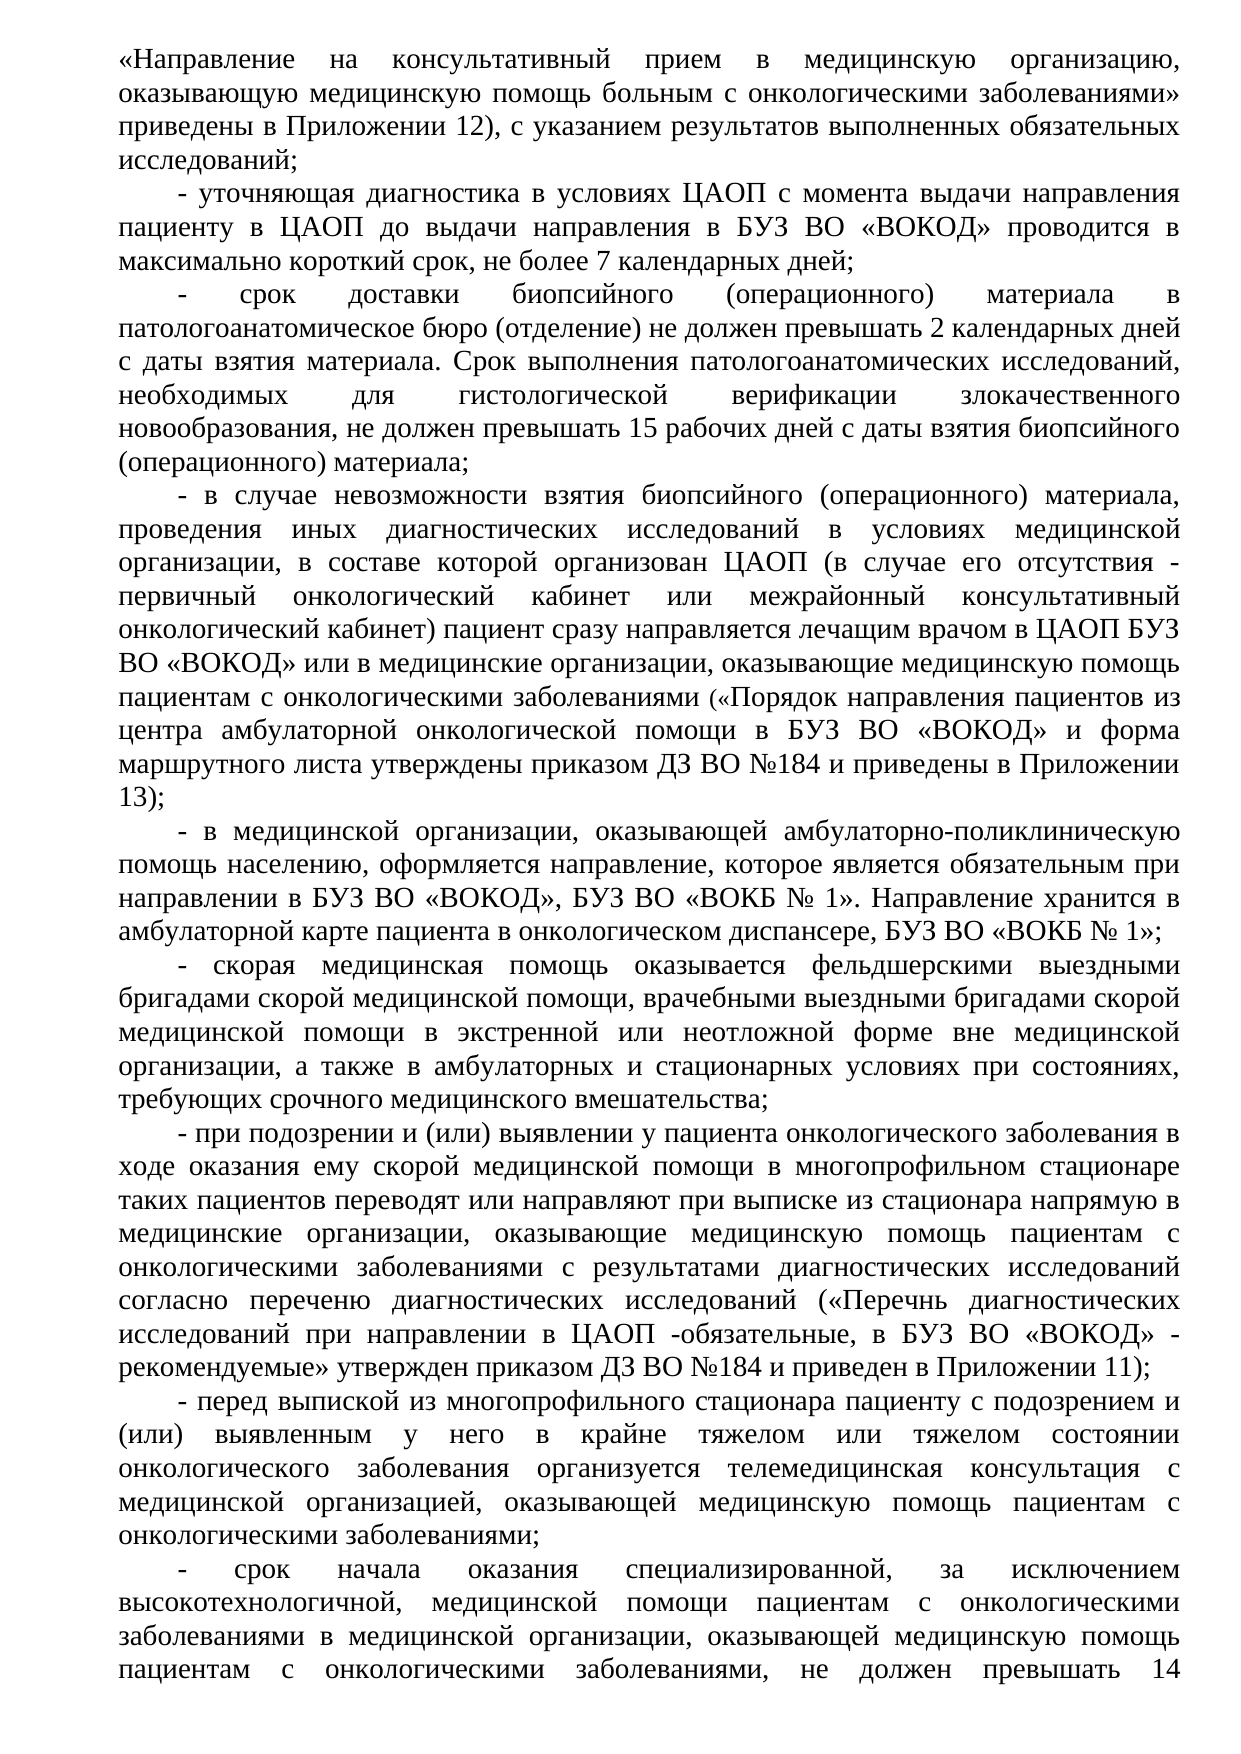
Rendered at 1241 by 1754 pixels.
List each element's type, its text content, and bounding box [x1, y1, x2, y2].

text - перед выпиской из многопрофильного стационара пациенту с подозрением и (или) выявленным у него в крайне тяжелом или тяжелом состоянии онкологического заболевания организуется телемедицинская консультация с медицинской организацией, оказывающей медицинскую помощь пациентам с онкологическими заболеваниями; [118, 1383, 1181, 1551]
text - уточняющая диагностика в условиях ЦАОП с момента выдачи направления пациенту в ЦАОП до выдачи направления в БУЗ ВО «ВОКОД» проводится в максимально короткий срок, не более 7 календарных дней; [118, 176, 1181, 276]
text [118, 41, 1181, 176]
text - скорая медицинская помощь оказывается фельдшерскими выездными бригадами скорой медицинской помощи, врачебными выездными бригадами скорой медицинской помощи в экстренной или неотложной форме вне медицинской организации, а также в амбулаторных и стационарных условиях при состояниях, требующих срочного медицинского вмешательства; [118, 947, 1181, 1115]
text - при подозрении и (или) выявлении у пациента онкологического заболевания в ходе оказания ему скорой медицинской помощи в многопрофильном стационаре таких пациентов переводят или направляют при выписке из стационара напрямую в медицинские организации, оказывающие медицинскую помощь пациентам с онкологическими заболеваниями с результатами диагностических исследований согласно переченю диагностических исследований («Перечнь диагностических исследований при направлении в ЦАОП -обязательные, в БУЗ ВО «ВОКОД» - рекомендуемые» утвержден приказом ДЗ ВО №184 и приведен в Приложении 11); [118, 1115, 1181, 1383]
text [118, 1551, 1181, 1685]
text - срок доставки биопсийного (операционного) материала в патологоанатомическое бюро (отделение) не должен превышать 2 календарных дней с даты взятия материала. Срок выполнения патологоанатомических исследований, необходимых для гистологической верификации злокачественного новообразования, не должен превышать 15 рабочих дней с даты взятия биопсийного (операционного) материала; [118, 276, 1181, 477]
text - в медицинской организации, оказывающей амбулаторно-поликлиническую помощь населению, оформляется направление, которое является обязательным при направлении в БУЗ ВО «ВОКОД», БУЗ ВО «ВОКБ № 1». Направление хранится в амбулаторной карте пациента в онкологическом диспансере, БУЗ ВО «ВОКБ № 1»; [118, 813, 1181, 947]
text - в случае невозможности взятия биопсийного (операционного) материала, проведения иных диагностических исследований в условиях медицинской организации, в составе которой организован ЦАОП (в случае его отсутствия - первичный онкологический кабинет или межрайонный консультативный онкологический кабинет) пациент сразу направляется лечащим врачом в ЦАОП БУЗ ВО «ВОКОД» или в медицинские организации, оказывающие медицинскую помощь пациентам с онкологическими заболеваниями («Порядок направления пациентов из центра амбулаторной онкологической помощи в БУЗ ВО «ВОКОД» и форма маршрутного листа утверждены приказом ДЗ ВО №184 и приведены в Приложении 13); [118, 477, 1181, 813]
